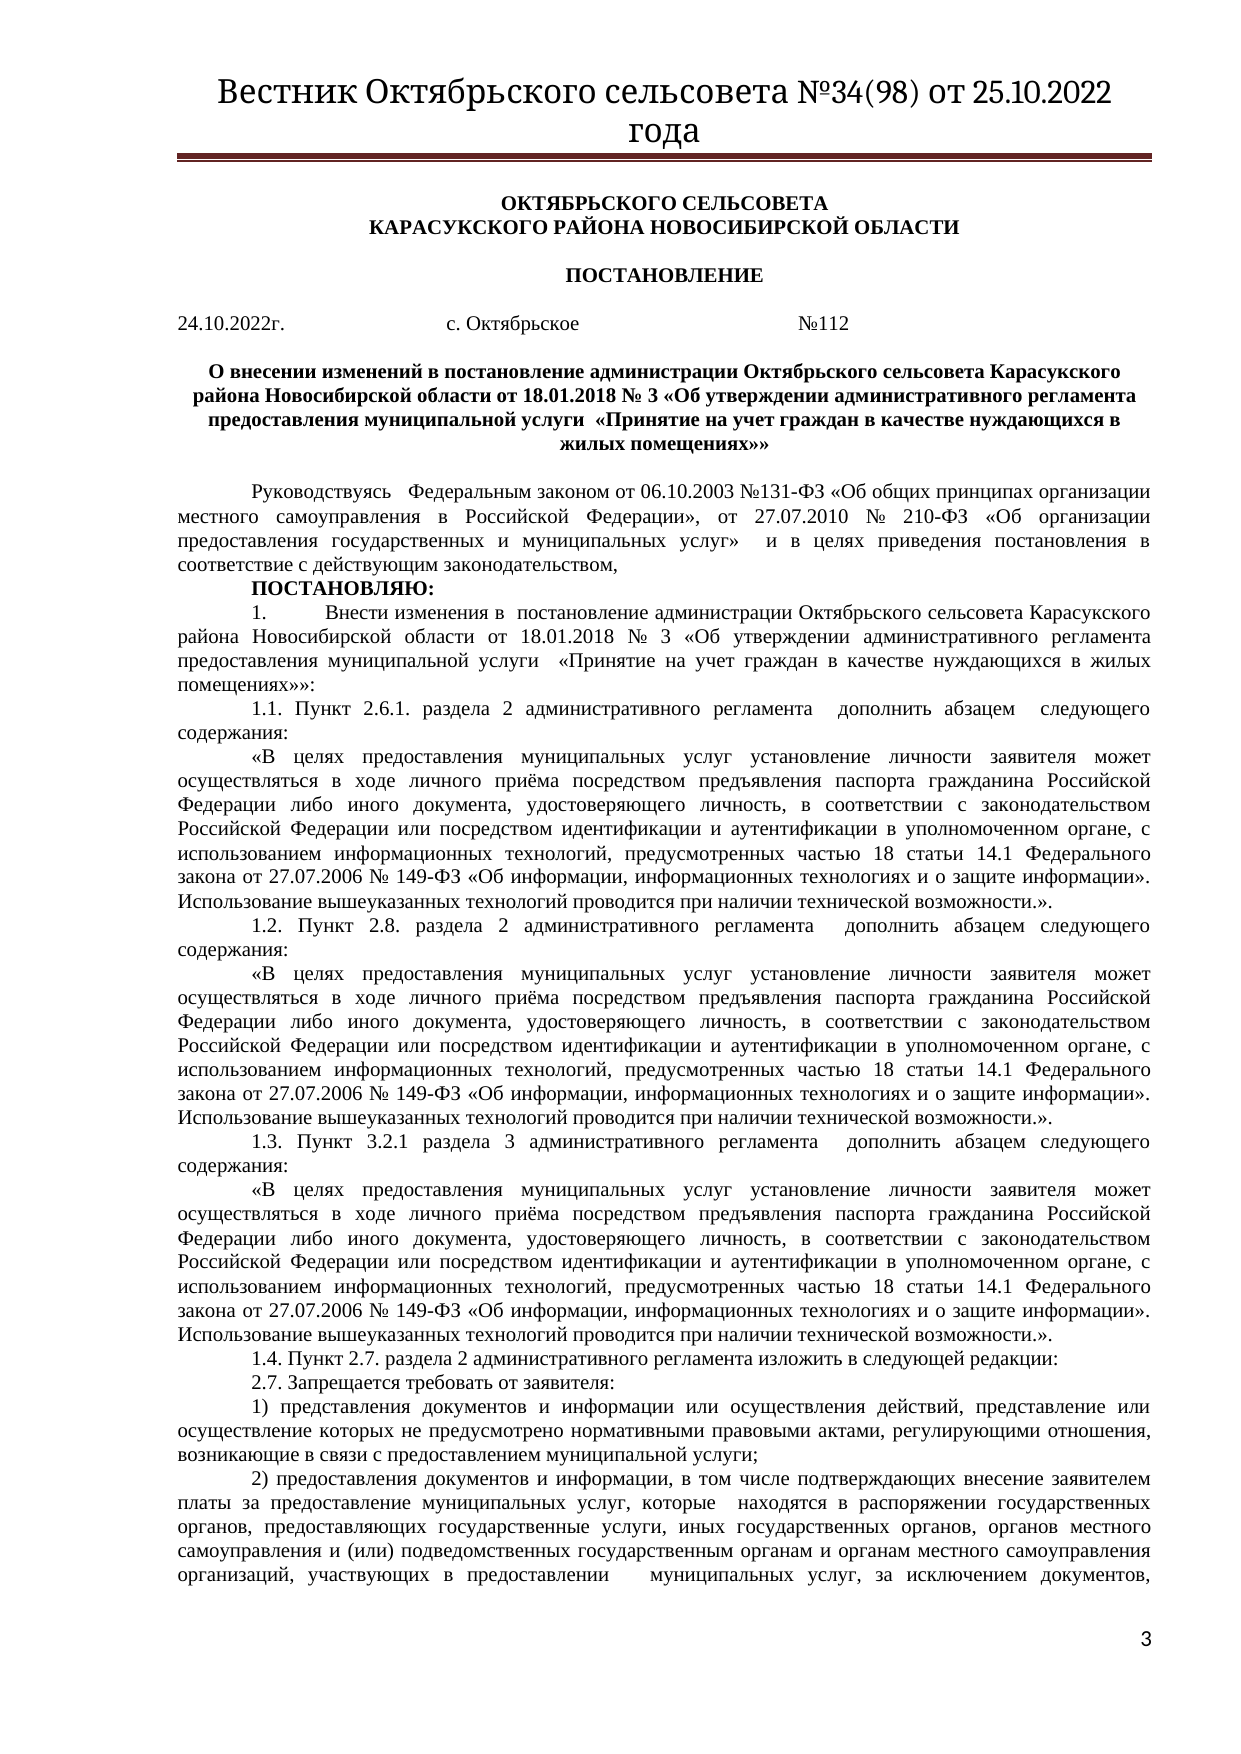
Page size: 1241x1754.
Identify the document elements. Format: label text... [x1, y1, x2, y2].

text Руководствуясь Федеральным законом от 06.10.2003 №131-ФЗ «Об общих принципах организации местного самоуправления в Российской Федерации», от 27.07.2010 № 210-ФЗ «Об организации предоставления государственных и муниципальных услуг» и в целях приведения постановления в соответствие с действующим законодательством, [177, 479, 1152, 576]
text 1) представления документов и информации или осуществления действий, представление или осуществление которых не предусмотрено нормативными правовыми актами, регулирующими отношения, возникающие в связи с предоставлением муниципальной услуги; [177, 1394, 1152, 1466]
text 1.4. Пункт 2.7. раздела 2 административного регламента изложить в следующей редакции: [177, 1346, 1152, 1370]
text ОКТЯБРЬСКОГО СЕЛЬСОВЕТА [177, 191, 1152, 215]
text О внесении изменений в постановление администрации Октябрьского сельсовета Карасукского района Новосибирской области от 18.01.2018 № 3 «Об утверждении административного регламента предоставления муниципальной услуги «Принятие на учет граждан в качестве нуждающихся в жилых помещениях»» [177, 359, 1152, 455]
text ПОСТАНОВЛЕНИЕ [177, 263, 1152, 287]
text ПОСТАНОВЛЯЮ: [177, 576, 1152, 600]
text 1.1. Пункт 2.6.1. раздела 2 административного регламента дополнить абзацем следующего содержания: [177, 696, 1152, 744]
text 24.10.2022г. с. Октябрьское №112 [177, 311, 1152, 335]
text КАРАСУКСКОГО РАЙОНА НОВОСИБИРСКОЙ ОБЛАСТИ [177, 215, 1152, 239]
list Внести изменения в постановление администрации Октябрьского сельсовета Карасукского района Новосибирской области от 18.01.2018 № 3 «Об утверждении административного регламента предоставления муниципальной услуги «Принятие на учет граждан в качестве нуждающихся в жилых помещениях»»: [177, 600, 1152, 696]
text 1.2. Пункт 2.8. раздела 2 административного регламента дополнить абзацем следующего содержания: [177, 913, 1152, 961]
text 2.7. Запрещается требовать от заявителя: [177, 1370, 1152, 1394]
text «В целях предоставления муниципальных услуг установление личности заявителя может осуществляться в ходе личного приёма посредством предъявления паспорта гражданина Российской Федерации либо иного документа, удостоверяющего личность, в соответствии с законодательством Российской Федерации или посредством идентификации и аутентификации в уполномоченном органе, с использованием информационных технологий, предусмотренных частью 18 статьи 14.1 Федерального закона от 27.07.2006 № 149-ФЗ «Об информации, информационных технологиях и о защите информации». Использование вышеуказанных технологий проводится при наличии технической возможности.». [177, 1177, 1152, 1346]
text 1.3. Пункт 3.2.1 раздела 3 административного регламента дополнить абзацем следующего содержания: [177, 1129, 1152, 1177]
text «В целях предоставления муниципальных услуг установление личности заявителя может осуществляться в ходе личного приёма посредством предъявления паспорта гражданина Российской Федерации либо иного документа, удостоверяющего личность, в соответствии с законодательством Российской Федерации или посредством идентификации и аутентификации в уполномоченном органе, с использованием информационных технологий, предусмотренных частью 18 статьи 14.1 Федерального закона от 27.07.2006 № 149-ФЗ «Об информации, информационных технологиях и о защите информации». Использование вышеуказанных технологий проводится при наличии технической возможности.». [177, 961, 1152, 1129]
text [177, 1466, 1152, 1586]
text «В целях предоставления муниципальных услуг установление личности заявителя может осуществляться в ходе личного приёма посредством предъявления паспорта гражданина Российской Федерации либо иного документа, удостоверяющего личность, в соответствии с законодательством Российской Федерации или посредством идентификации и аутентификации в уполномоченном органе, с использованием информационных технологий, предусмотренных частью 18 статьи 14.1 Федерального закона от 27.07.2006 № 149-ФЗ «Об информации, информационных технологиях и о защите информации». Использование вышеуказанных технологий проводится при наличии технической возможности.». [177, 744, 1152, 913]
